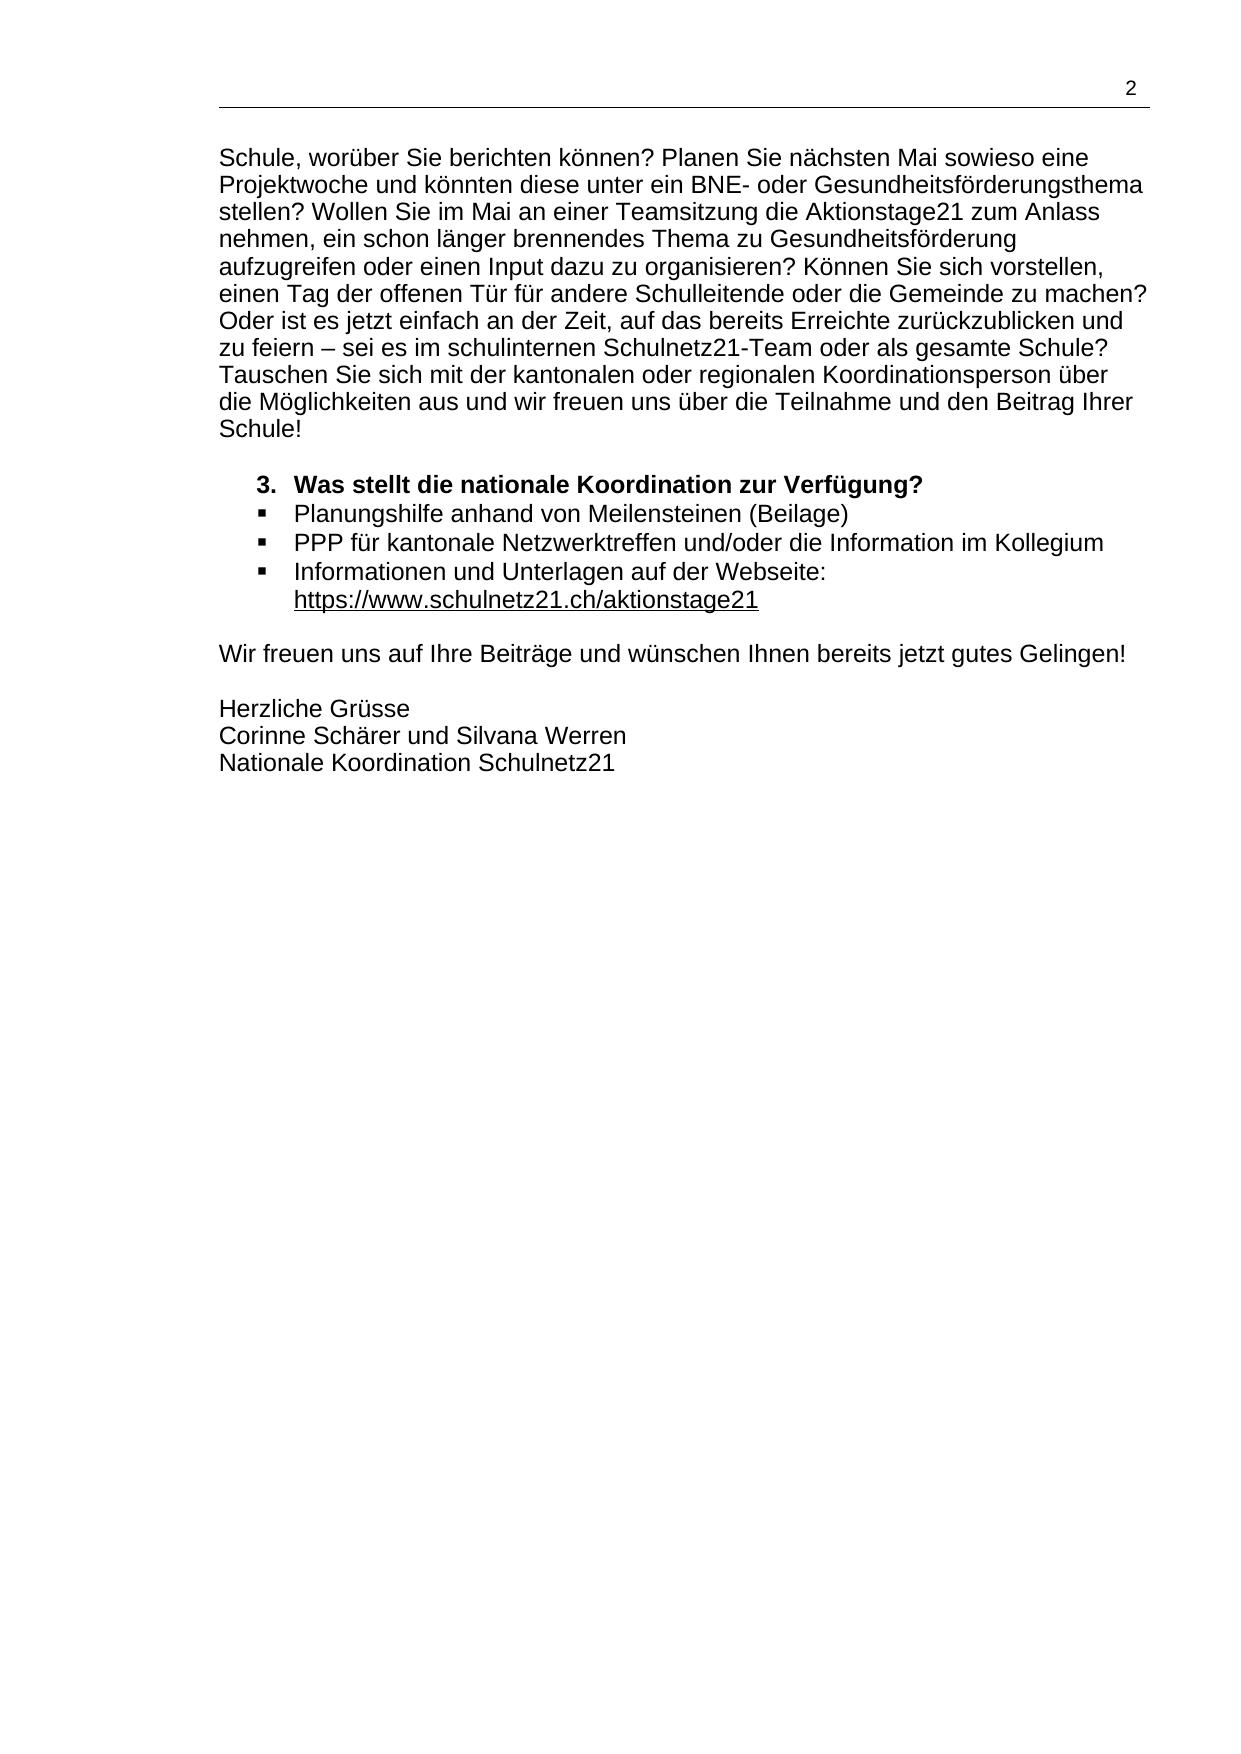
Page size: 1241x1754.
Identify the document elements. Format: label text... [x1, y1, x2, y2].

list Was stellt die nationale Koordination zur Verfügung? [256, 470, 1150, 499]
list Informationen und Unterlagen auf der Webseite: https://www.schulnetz21.ch/aktionstage21 [256, 556, 1150, 614]
text Corinne Schärer und Silvana Werren [218, 722, 1150, 749]
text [218, 145, 1150, 362]
list PPP für kantonale Netzwerktreffen und/oder die Information im Kollegium [256, 528, 1150, 556]
text Tauschen Sie sich mit der kantonalen oder regionalen Koordinationsperson über die Möglichkeiten aus und wir freuen uns über die Teilnahme und den Beitrag Ihrer Schule! [218, 362, 1150, 443]
text Wir freuen uns auf Ihre Beiträge und wünschen Ihnen bereits jetzt gutes Gelingen! [218, 641, 1150, 668]
list Planungshilfe anhand von Meilensteinen (Beilage) [256, 499, 1150, 528]
text Nationale Koordination Schulnetz21 [218, 749, 1150, 777]
text Herzliche Grüsse [218, 695, 1150, 722]
